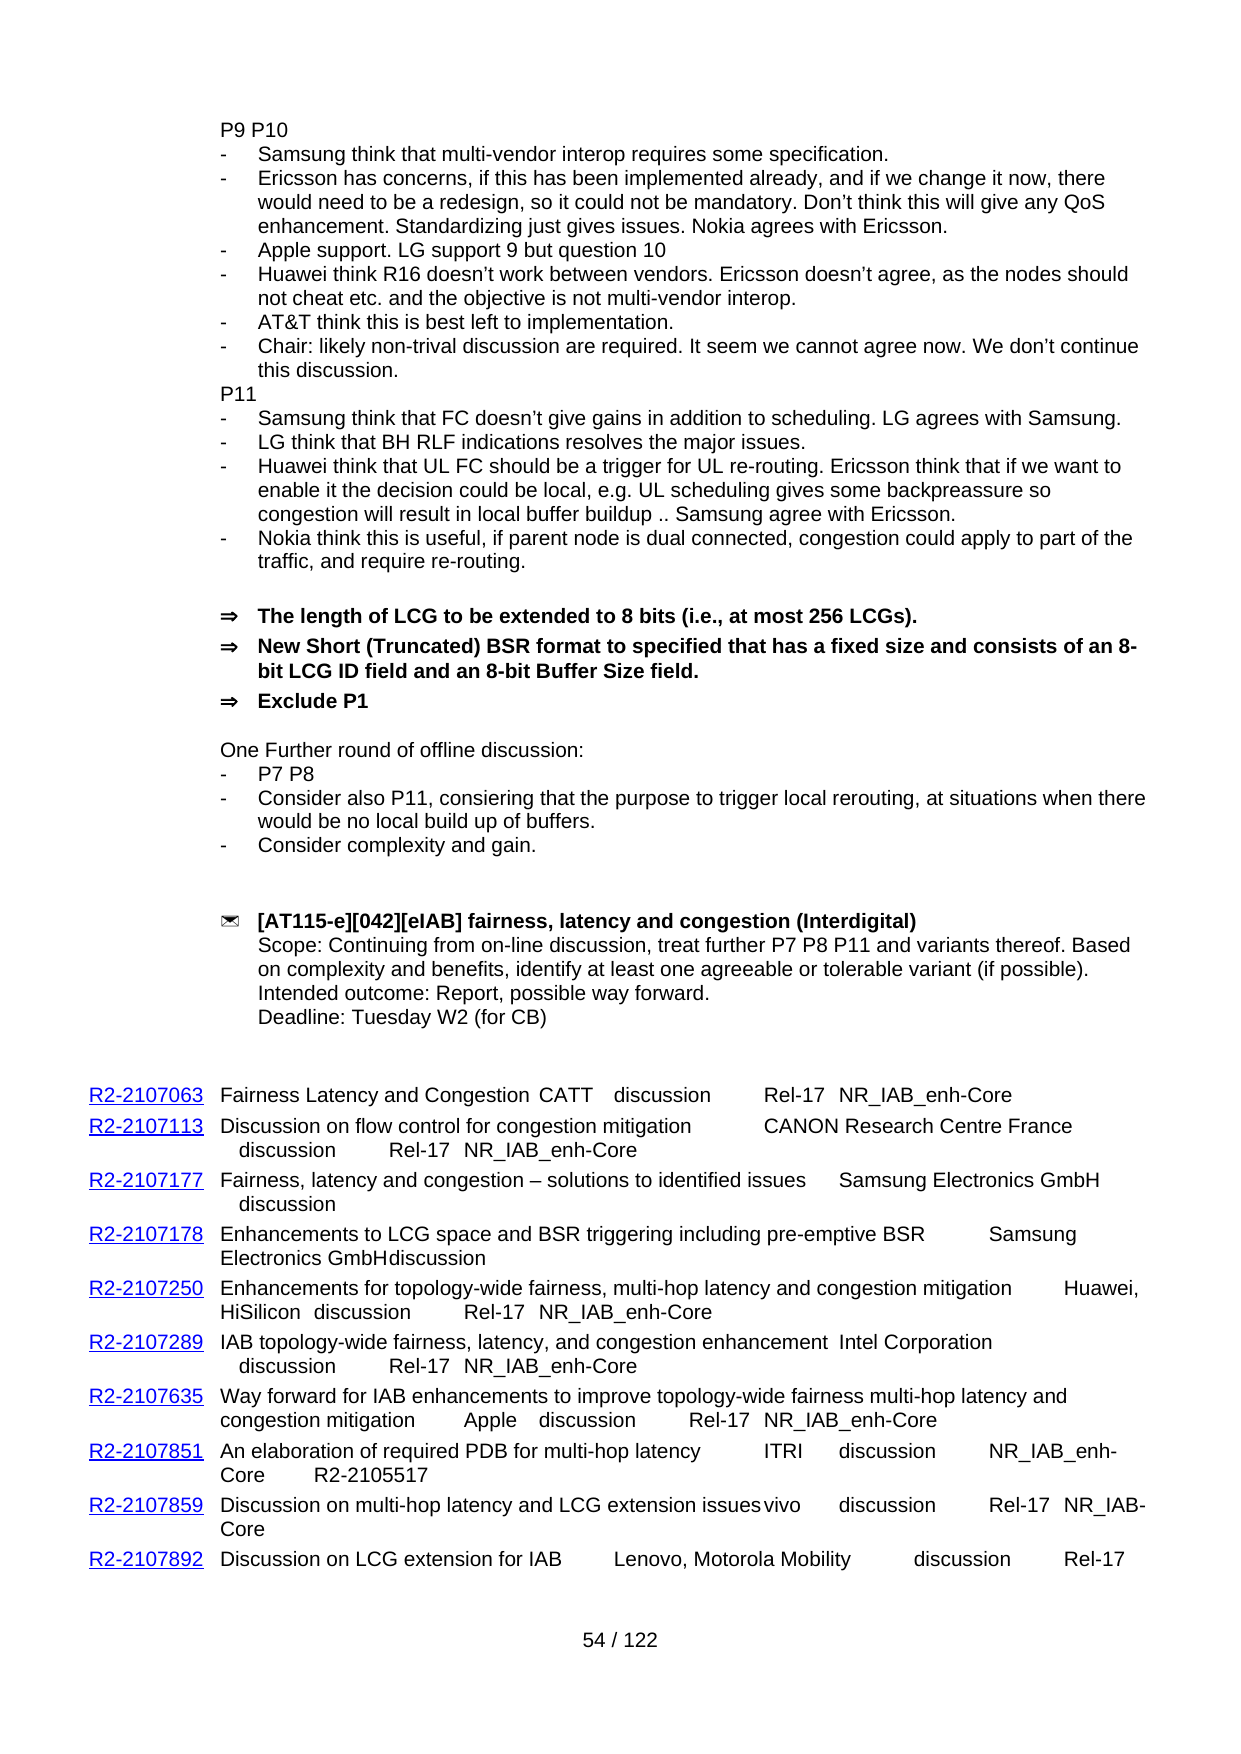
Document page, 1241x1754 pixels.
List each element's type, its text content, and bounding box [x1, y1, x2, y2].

text [AT115-e][042][eIAB] fairness, latency and congestion (Interdigital) [220, 909, 1152, 933]
text Scope: Continuing from on-line discussion, treat further P7 P8 P11 and variants thereof. Based on complexity and benefits, identify at least one agreeable or tolerable variant (if possible). [220, 933, 1152, 981]
title R2-2107635 Way forward for IAB enhancements to improve topology-wide fairness multi-hop latency and congestion mitigation Apple discussion Rel-17 NR_IAB_enh-Core [89, 1384, 1152, 1432]
text P9 P10 [220, 118, 1152, 142]
text - Ericsson has concerns, if this has been implemented already, and if we change it now, there would need to be a redesign, so it could not be mandatory. Don’t think this will give any QoS enhancement. Standardizing just gives issues. Nokia agrees with Ericsson. [220, 166, 1152, 238]
text - AT&T think this is best left to implementation. [220, 310, 1152, 334]
title R2-2107178 Enhancements to LCG space and BSR triggering including pre-emptive BSR Samsung Electronics GmbH discussion [89, 1222, 1152, 1270]
title R2-2107063 Fairness Latency and Congestion CATT discussion Rel-17 NR_IAB_enh-Core [89, 1083, 1152, 1107]
text - Apple support. LG support 9 but question 10 [220, 238, 1152, 262]
text - Samsung think that FC doesn’t give gains in addition to scheduling. LG agrees with Samsung. [220, 406, 1152, 429]
title R2-2107289 IAB topology-wide fairness, latency, and congestion enhancement Intel Corporation discussion Rel-17 NR_IAB_enh-Core [89, 1330, 1152, 1378]
text - Chair: likely non-trival discussion are required. It seem we cannot agree now. We don’t continue this discussion. [220, 334, 1152, 382]
text - Consider complexity and gain. [220, 833, 1152, 857]
text - LG think that BH RLF indications resolves the major issues. [220, 429, 1152, 453]
text One Further round of offline discussion: [220, 737, 1152, 761]
text - Nokia think this is useful, if parent node is dual connected, congestion could apply to part of the traffic, and require re-routing. [220, 525, 1152, 573]
title R2-2107859 Discussion on multi-hop latency and LCG extension issues vivo discussion Rel-17 NR_IAB-Core [89, 1493, 1152, 1541]
text - Huawei think that UL FC should be a trigger for UL re-routing. Ericsson think that if we want to enable it the decision could be local, e.g. UL scheduling gives some backpreassure so congestion will result in local buffer buildup .. Samsung agree with Ericsson. [220, 453, 1152, 525]
title R2-2107892 Discussion on LCG extension for IAB Lenovo, Motorola Mobility discussion Rel-17 [89, 1547, 1152, 1571]
text New Short (Truncated) BSR format to specified that has a fixed size and consists of an 8-bit LCG ID field and an 8-bit Buffer Size field. [220, 634, 1152, 683]
text - Huawei think R16 doesn’t work between vendors. Ericsson doesn’t agree, as the nodes should not cheat etc. and the objective is not multi-vendor interop. [220, 262, 1152, 310]
title R2-2107250 Enhancements for topology-wide fairness, multi-hop latency and congestion mitigation Huawei, HiSilicon discussion Rel-17 NR_IAB_enh-Core [89, 1276, 1152, 1324]
title R2-2107851 An elaboration of required PDB for multi-hop latency ITRI discussion NR_IAB_enh-Core R2-2105517 [89, 1438, 1152, 1486]
title R2-2107113 Discussion on flow control for congestion mitigation CANON Research Centre France discussion Rel-17 NR_IAB_enh-Core [89, 1113, 1152, 1161]
text The length of LCG to be extended to 8 bits (i.e., at most 256 LCGs). [220, 603, 1152, 628]
text - P7 P8 [220, 761, 1152, 785]
text P11 [220, 382, 1152, 406]
text Deadline: Tuesday W2 (for CB) [220, 1005, 1152, 1029]
text - Samsung think that multi-vendor interop requires some specification. [220, 142, 1152, 166]
text - Consider also P11, consiering that the purpose to trigger local rerouting, at situations when there would be no local build up of buffers. [220, 785, 1152, 833]
text Exclude P1 [220, 689, 1152, 713]
text Intended outcome: Report, possible way forward. [220, 981, 1152, 1005]
title R2-2107177 Fairness, latency and congestion – solutions to identified issues Samsung Electronics GmbH discussion [89, 1168, 1152, 1216]
